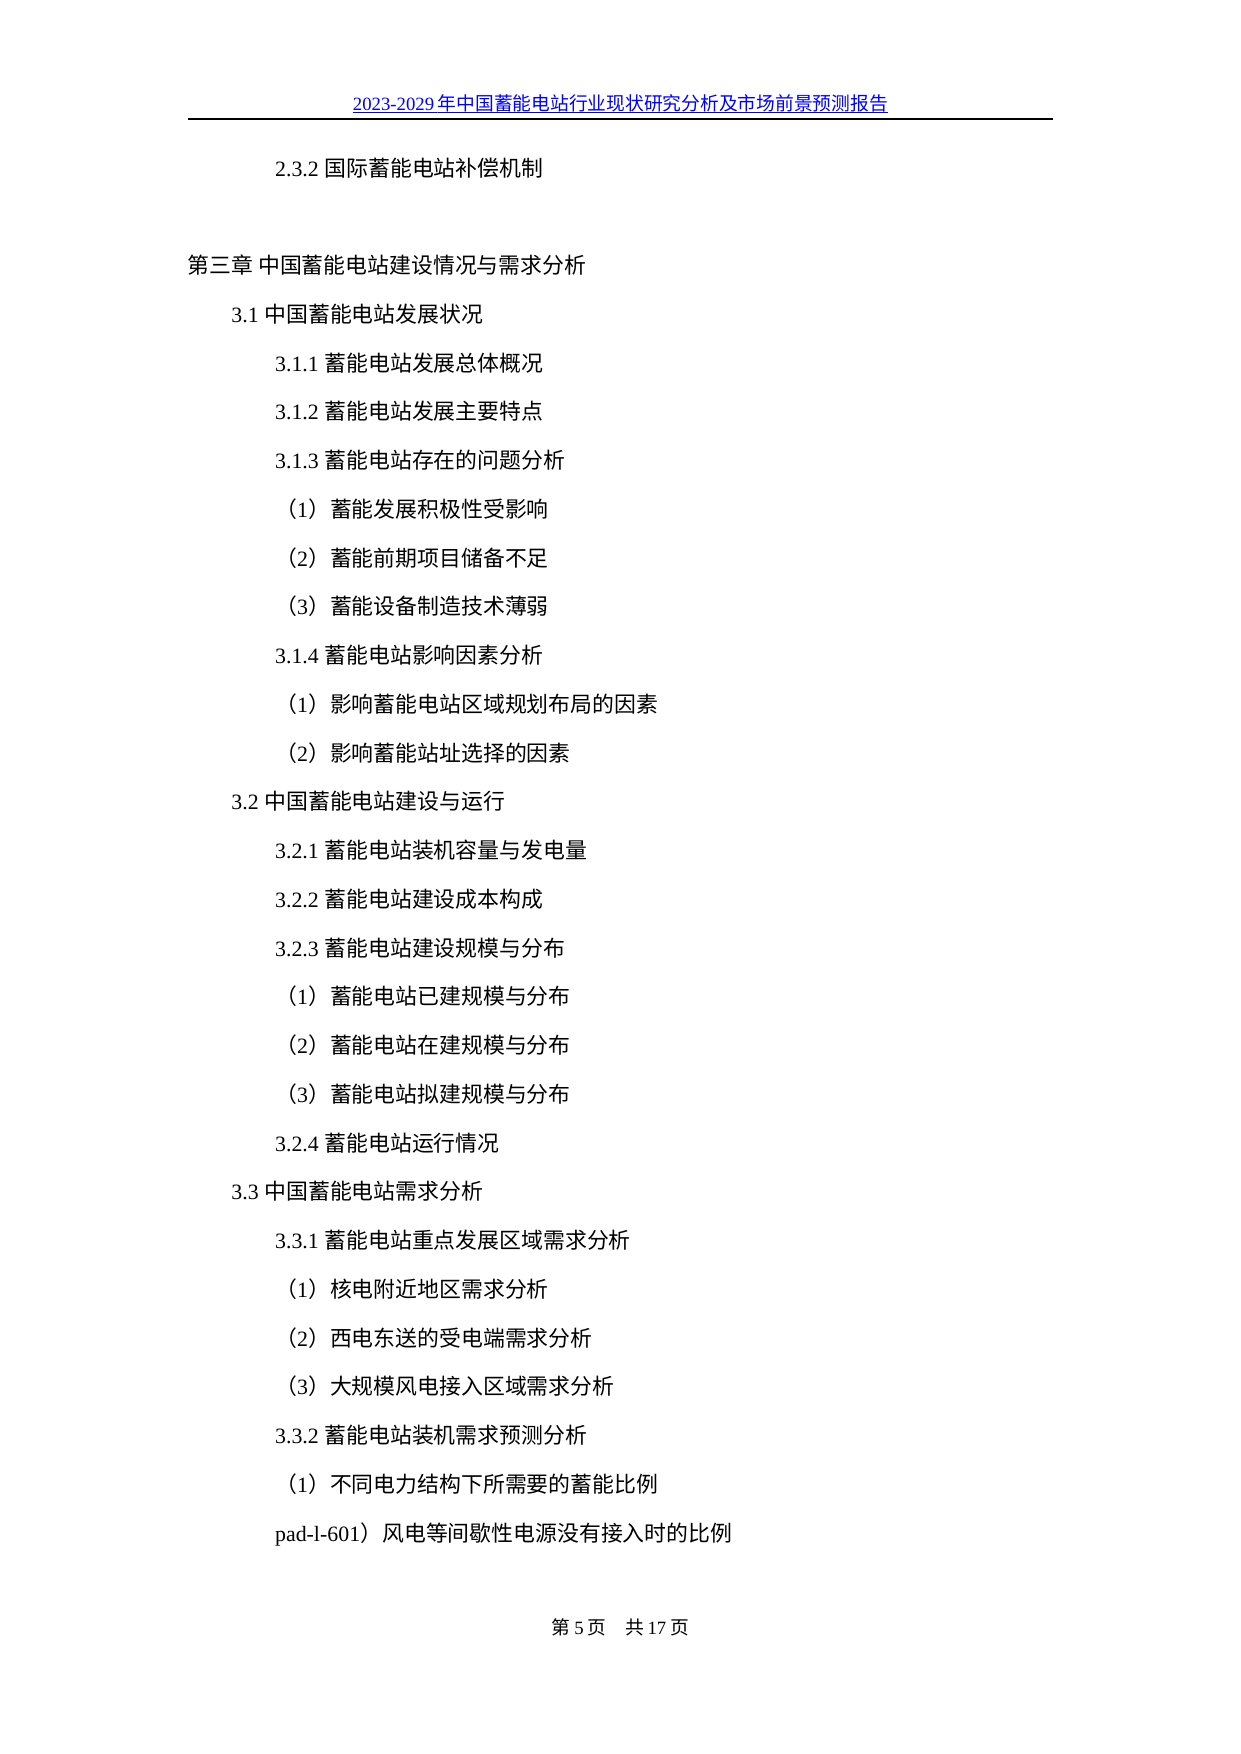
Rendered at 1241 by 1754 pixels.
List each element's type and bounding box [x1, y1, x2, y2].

text [187, 150, 1053, 1548]
